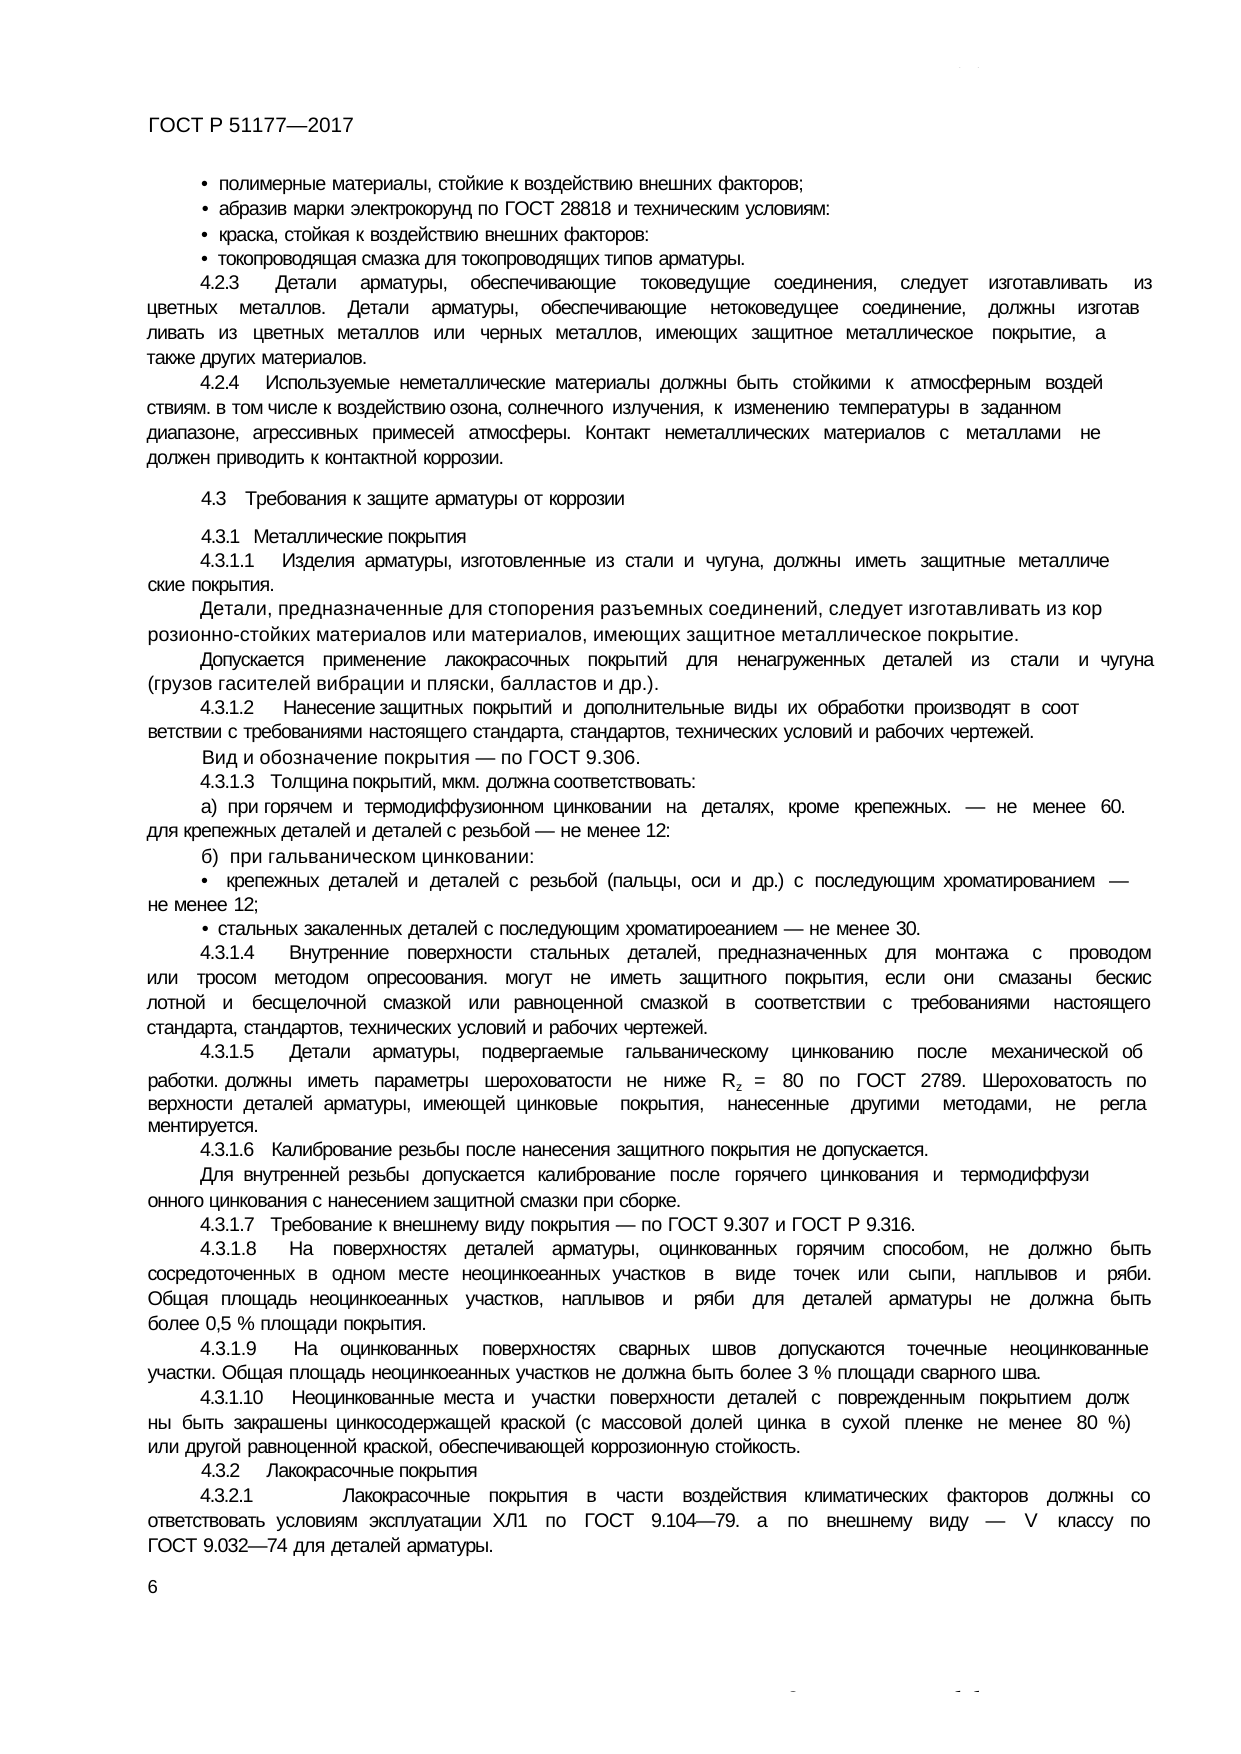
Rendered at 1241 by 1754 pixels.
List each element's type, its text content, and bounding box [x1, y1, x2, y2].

list крепежных деталей и деталей с резьбой (пальцы, оси и др.) с последующим хроматированием — не менее 12; [147, 869, 1152, 916]
list Лакокрасочные покрытия в части воздействия климатических факторов должны со­ ответствовать условиям эксплуатации ХЛ1 по ГОСТ 9.104—79. а по внешнему виду — V классу по ГОСТ 9.032—74 для деталей арматуры. [147, 1484, 1151, 1556]
list Внутренние поверхности стальных деталей, предназначенных для монтажа с проводом или тросом методом опресоования. могут не иметь защитного покрытия, если они смазаны бескис­ лотной и бесщелочной смазкой или равноценной смазкой в соответствии с требованиями настоящего стандарта, стандартов, технических условий и рабочих чертежей. [146, 941, 1152, 1039]
subtitle ГОСТ Р 51177—2017 [148, 113, 1165, 137]
text б) при гальваническом цинковании: [201, 845, 1165, 867]
text Допускается применение лакокрасочных покрытий для ненагруженных деталей из стали и чугуна [200, 649, 1165, 670]
text Вид и обозначение покрытия — по ГОСТ 9.306. [202, 746, 1165, 769]
list Детали арматуры, подвергаемые гальваническому цинкованию после механической об­ [200, 1041, 1165, 1063]
list Требования к защите арматуры от коррозии [201, 487, 1165, 510]
list Калибрование резьбы после нанесения защитного покрытия не допускается. [200, 1138, 1165, 1161]
list Неоцинкованные места и участки поверхности деталей с поврежденным покрытием долж­ ны быть закрашены цинкосодержащей краской (с массовой долей цинка в сухой пленке не менее 80 %) или другой равноценной краской, обеспечивающей коррозионную стойкость. [147, 1386, 1153, 1458]
list краска, стойкая к воздействию внешних факторов: [201, 223, 1165, 245]
list Лакокрасочные покрытия [201, 1460, 1165, 1482]
list Нанесение защитных покрытий и дополнительные виды их обработки производят в соот­ ветствии с требованиями настоящего стандарта, стандартов, технических условий и рабочих чертежей. [147, 696, 1146, 743]
list Используемые неметаллические материалы должны быть стойкими к атмосферным воздей­ ствиям. в том числе к воздействию озона, солнечного излучения, к изменению температуры в заданном диапазоне, агрессивных примесей атмосферы. Контакт неметаллических материалов с металлами не должен приводить к контактной коррозии. [146, 371, 1151, 468]
list Изделия арматуры, изготовленные из стали и чугуна, должны иметь защитные металличе­ ские покрытия. [147, 549, 1146, 596]
list На поверхностях деталей арматуры, оцинкованных горячим способом, не должно быть сосредоточенных в одном месте неоцинкоеанных участков в виде точек или сыпи, наплывов и ряби. Общая площадь неоцинкоеанных участков, наплывов и ряби для деталей арматуры не должна быть более 0,5 % площади покрытия. [147, 1237, 1152, 1334]
text Для внутренней резьбы допускается калибрование после горячего цинкования и термодиффузи­ онного цинкования с нанесением защитной смазки при сборке. [147, 1162, 1144, 1211]
list абразив марки электрокорунд по ГОСТ 28818 и техническим условиям: [202, 197, 1165, 219]
text (грузов гасителей вибрации и пляски, балластов и др.). [147, 672, 1165, 694]
list стальных закаленных деталей с последующим хроматироеанием — не менее 30. [202, 917, 1165, 940]
text а) при горячем и термодиффузионном цинковании на деталях, кроме крепежных. — не менее 60. для крепежных деталей и деталей с резьбой — не менее 12: [146, 795, 1144, 841]
list полимерные материалы, стойкие к воздействию внешних факторов; [201, 172, 1165, 195]
list токопроводящая смазка для токопроводящих типов арматуры. [201, 247, 1165, 270]
list Требование к внешнему виду покрытия — по ГОСТ 9.307 и ГОСТ Р 9.316. [200, 1214, 1165, 1236]
list На оцинкованных поверхностях сварных швов допускаются точечные неоцинкованные участки. Общая площадь неоцинкоеанных участков не должна быть более 3 % площади сварного шва. [147, 1337, 1150, 1383]
text 6 [147, 1576, 1165, 1597]
list Металлические покрытия [201, 525, 1165, 547]
text работки. должны иметь параметры шероховатости не ниже Rz = 80 по ГОСТ 2789. Шероховатость по­ верхности деталей арматуры, имеющей цинковые покрытия, нанесенные другими методами, не регла­ ментируется. [147, 1067, 1147, 1137]
list Детали арматуры, обеспечивающие токоведущие соединения, следует изготавливать из цветных металлов. Детали арматуры, обеспечивающие нетоковедущее соединение, должны изготав­ ливать из цветных металлов или черных металлов, имеющих защитное металлическое покрытие, а также других материалов. [146, 271, 1153, 369]
text Детали, предназначенные для стопорения разъемных соединений, следует изготавливать из кор­ розионно-стойких материалов или материалов, имеющих защитное металлическое покрытие. [147, 597, 1147, 646]
list Толщина покрытий, мкм. должна соответствовать: [200, 770, 1165, 793]
